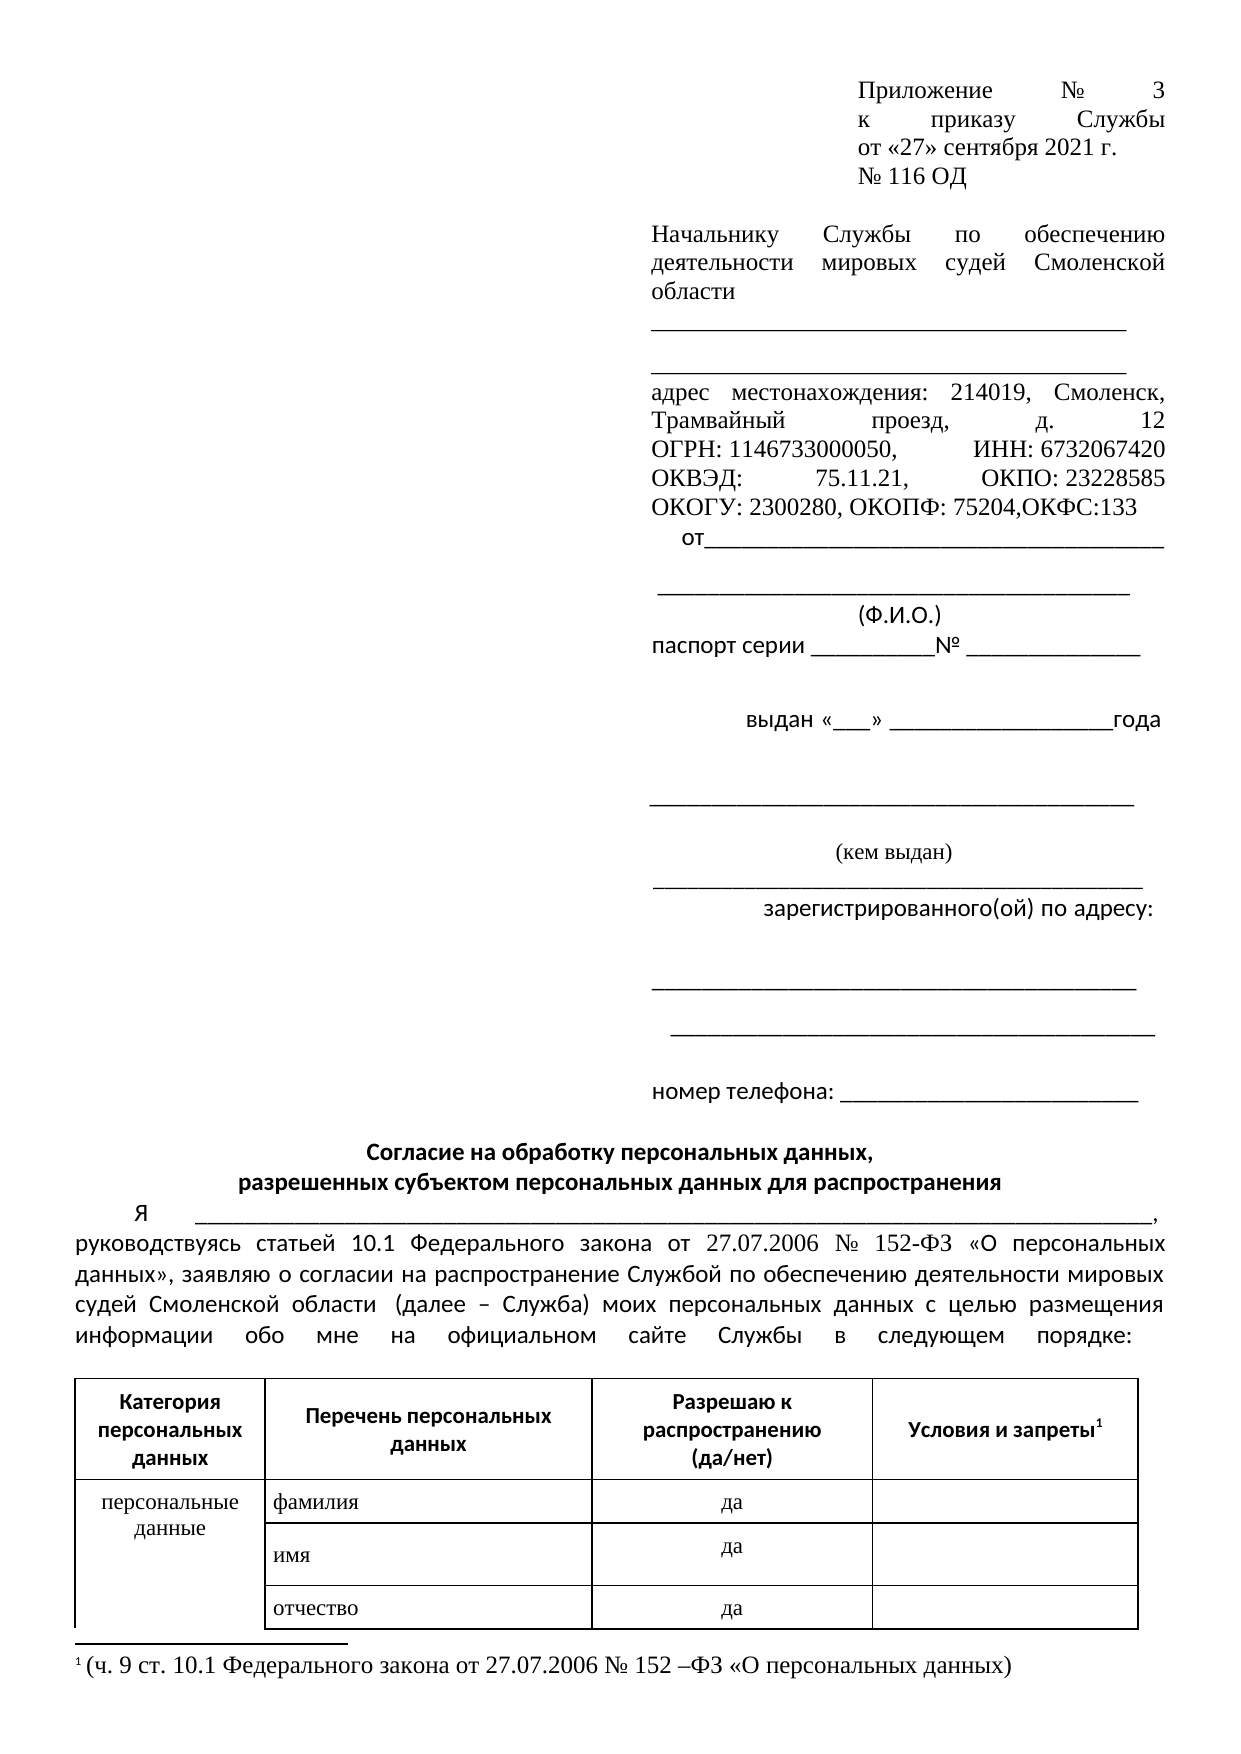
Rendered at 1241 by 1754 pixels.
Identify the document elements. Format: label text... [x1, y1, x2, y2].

table_header Разрешаю к распространению (да/нет) [593, 1379, 872, 1479]
text ___________________________________________ [75, 864, 1180, 892]
table_header Перечень персональных данных [266, 1379, 591, 1479]
text ______________________________________ [75, 569, 1165, 599]
table_cell да [593, 1524, 872, 1584]
text № 116 ОД [858, 161, 1165, 190]
table_cell [873, 1480, 1137, 1522]
text (кем выдан) [75, 838, 1165, 864]
text _______________________________________ [75, 963, 1165, 994]
table_cell персональные данные [76, 1480, 264, 1628]
text Согласие на обработку персональных данных, разрешенных субъектом персональных данных для распространения [75, 1136, 1165, 1197]
table_cell отчество [266, 1586, 591, 1628]
text зарегистрированного(ой) по адресу: [75, 892, 1165, 951]
table_cell [873, 1524, 1137, 1584]
table_cell да [593, 1480, 872, 1522]
table_header Категория персональных данных [76, 1379, 264, 1479]
text Начальнику Службы по обеспечению деятельности мировых судей Смоленской области [651, 219, 1165, 305]
table_cell [873, 1586, 1137, 1628]
text _______________________________________ [75, 1009, 1165, 1067]
table_cell имя [266, 1524, 591, 1584]
text от_____________________________________ [75, 521, 1165, 551]
text Я _____________________________________________________________________________, руководствуясь статьей 10.1 Федерального закона от 27.07.2006 № 152-ФЗ «О персональных данных», заявляю о согласии на распространение Службой по обеспечению деятельности мировых судей Смоленской области (далее – Служба) моих персональных данных с целью размещения информации обо мне на официальном сайте Службы в следующем порядке: [75, 1197, 1165, 1377]
text паспорт серии __________№ ______________ [75, 630, 1165, 660]
text ______________________________________ [651, 305, 1165, 334]
table_cell фамилия [266, 1480, 591, 1522]
text (Ф.И.О.) [75, 599, 1165, 630]
text выдан «___» __________________года [75, 703, 1165, 762]
text номер телефона: ________________________ [75, 1075, 1165, 1105]
table_header Условия и запреты [873, 1379, 1137, 1479]
text _______________________________________ [75, 779, 1165, 810]
text ______________________________________ адрес местонахождения: 214019, Смоленск, Трамвайный проезд, д. 12 ОГРН: 1146733000050, ИНН: 6732067420 ОКВЭД: 75.11.21, ОКПО: 23228585 ОКОГУ: 2300280, ОКОПФ: 75204,ОКФС:133 [651, 348, 1165, 521]
table_cell да [593, 1586, 872, 1628]
text Приложение № 3 к приказу Службы от «27» сентября 2021 г. [858, 75, 1165, 161]
